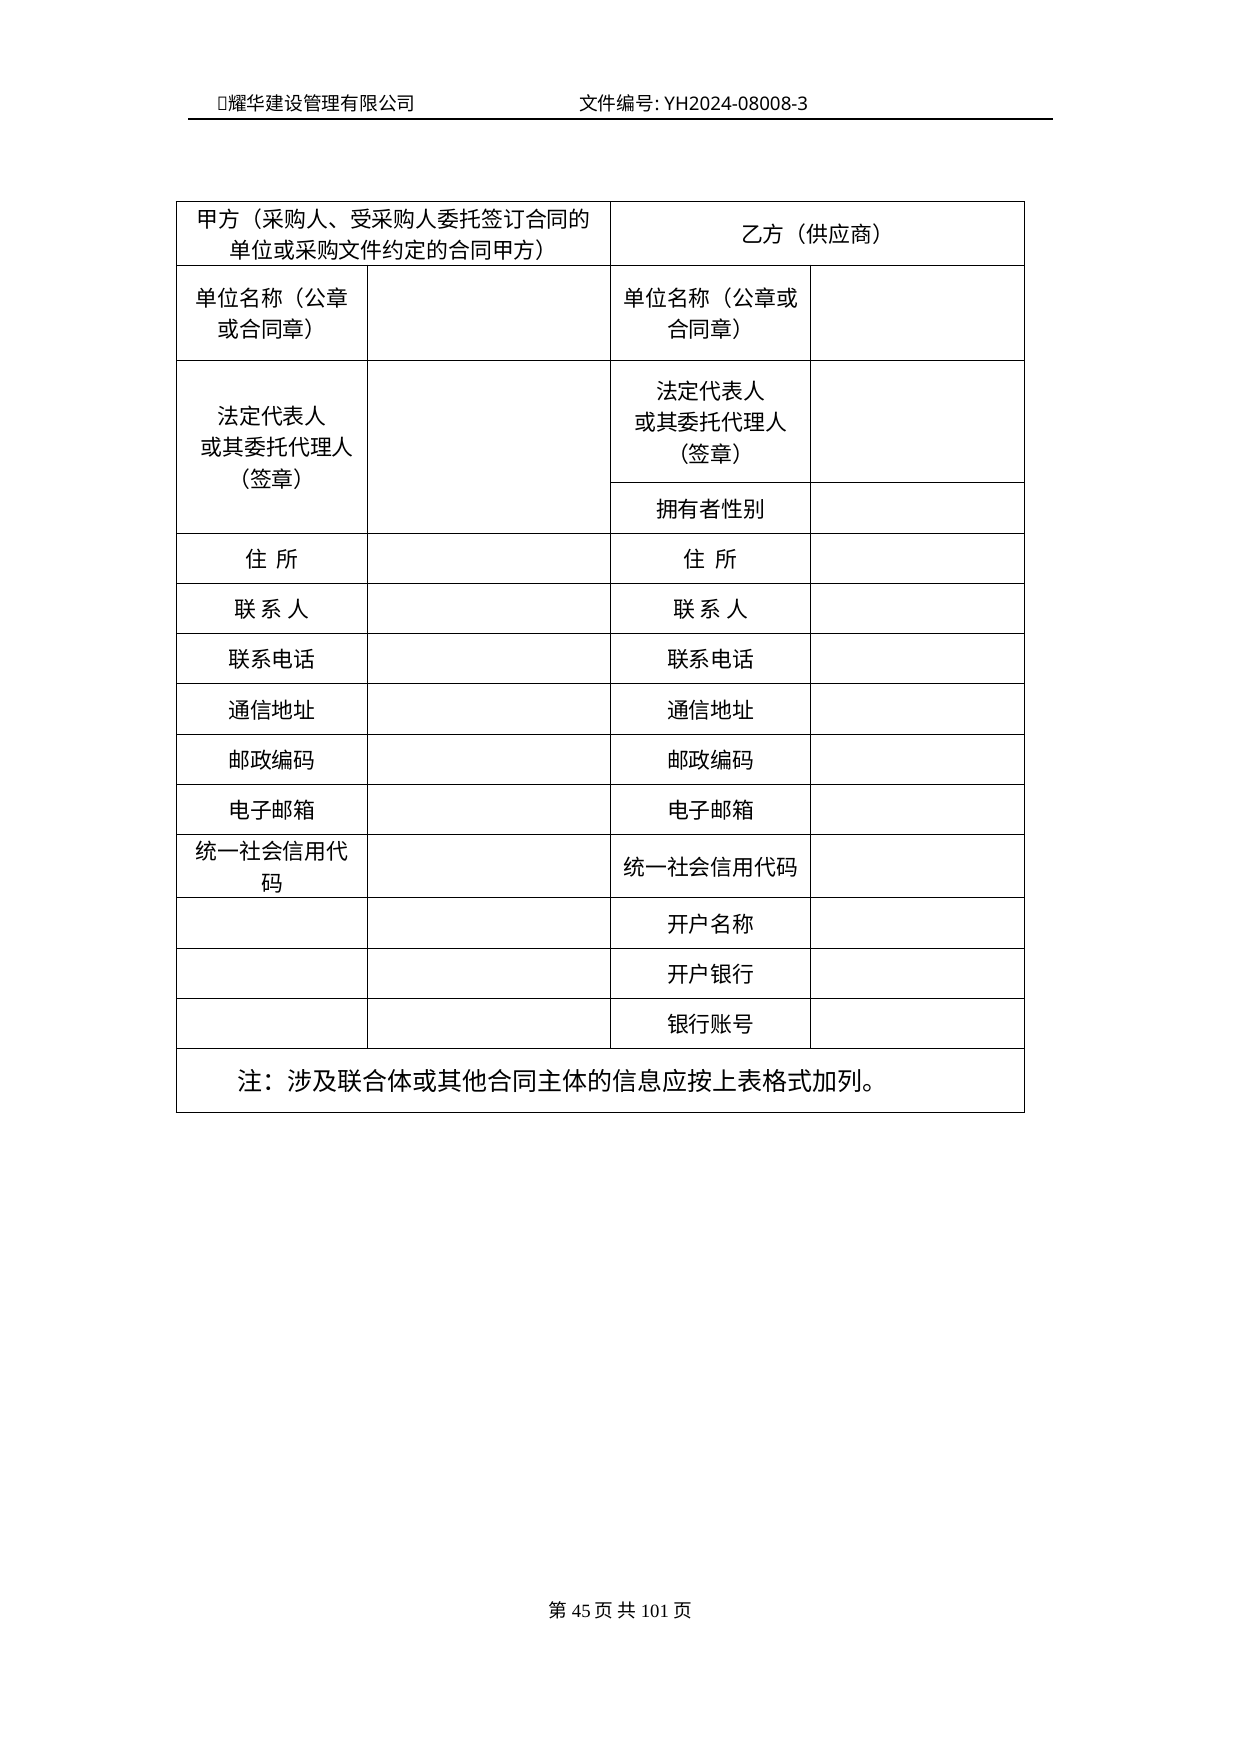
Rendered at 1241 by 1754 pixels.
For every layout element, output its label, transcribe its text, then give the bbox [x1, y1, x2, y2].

table_cell 统一社会信用代码 [177, 835, 367, 897]
table_cell 住 所 [611, 534, 810, 583]
table_cell 联系电话 [177, 634, 367, 683]
table_header 甲方（采购人、受采购人委托签订合同的单位或采购文件约定的合同甲方） [177, 202, 610, 264]
table_cell 通信地址 [177, 684, 367, 734]
table_cell 开户名称 [611, 898, 810, 948]
table_cell 联 系 人 [611, 584, 810, 633]
table_cell [811, 684, 1024, 734]
table_cell [811, 949, 1024, 998]
table_cell [368, 785, 610, 834]
table_cell [811, 835, 1024, 897]
table_cell 法定代表人 或其委托代理人（签章） [177, 361, 367, 532]
table_cell 银行账号 [611, 999, 810, 1048]
table_cell [811, 266, 1024, 360]
table_cell 邮政编码 [177, 735, 367, 784]
table_cell [811, 584, 1024, 633]
table_cell [177, 898, 367, 948]
table_cell 电子邮箱 [177, 785, 367, 834]
table_cell 通信地址 [611, 684, 810, 734]
table_cell 住 所 [177, 534, 367, 583]
table_cell [811, 361, 1024, 482]
table_cell [177, 949, 367, 998]
table_cell [177, 999, 367, 1048]
table_cell [811, 999, 1024, 1048]
table_cell [368, 634, 610, 683]
table_cell 联 系 人 [177, 584, 367, 633]
table_cell [811, 735, 1024, 784]
table_cell 开户银行 [611, 949, 810, 998]
table_header 乙方（供应商） [611, 202, 1024, 264]
table_cell 注：涉及联合体或其他合同主体的信息应按上表格式加列。 [177, 1049, 1024, 1112]
table_cell 统一社会信用代码 [611, 835, 810, 897]
table_cell 电子邮箱 [611, 785, 810, 834]
table_cell [368, 949, 610, 998]
table_cell [368, 266, 610, 360]
table_cell 邮政编码 [611, 735, 810, 784]
table_cell 单位名称（公章或合同章） [611, 266, 810, 360]
table_cell [811, 483, 1024, 532]
table_cell [811, 785, 1024, 834]
table_cell [368, 684, 610, 734]
table_cell [368, 534, 610, 583]
table_cell [811, 634, 1024, 683]
table_cell [811, 534, 1024, 583]
table_cell [368, 999, 610, 1048]
table_cell [368, 835, 610, 897]
table_cell 拥有者性别 [611, 483, 810, 532]
table_cell [811, 898, 1024, 948]
table_cell 单位名称（公章或合同章） [177, 266, 367, 360]
table_cell 联系电话 [611, 634, 810, 683]
table_cell 法定代表人 或其委托代理人（签章） [611, 361, 810, 482]
table_cell [368, 735, 610, 784]
table_cell [368, 584, 610, 633]
table_cell [368, 898, 610, 948]
table_cell [368, 361, 610, 532]
